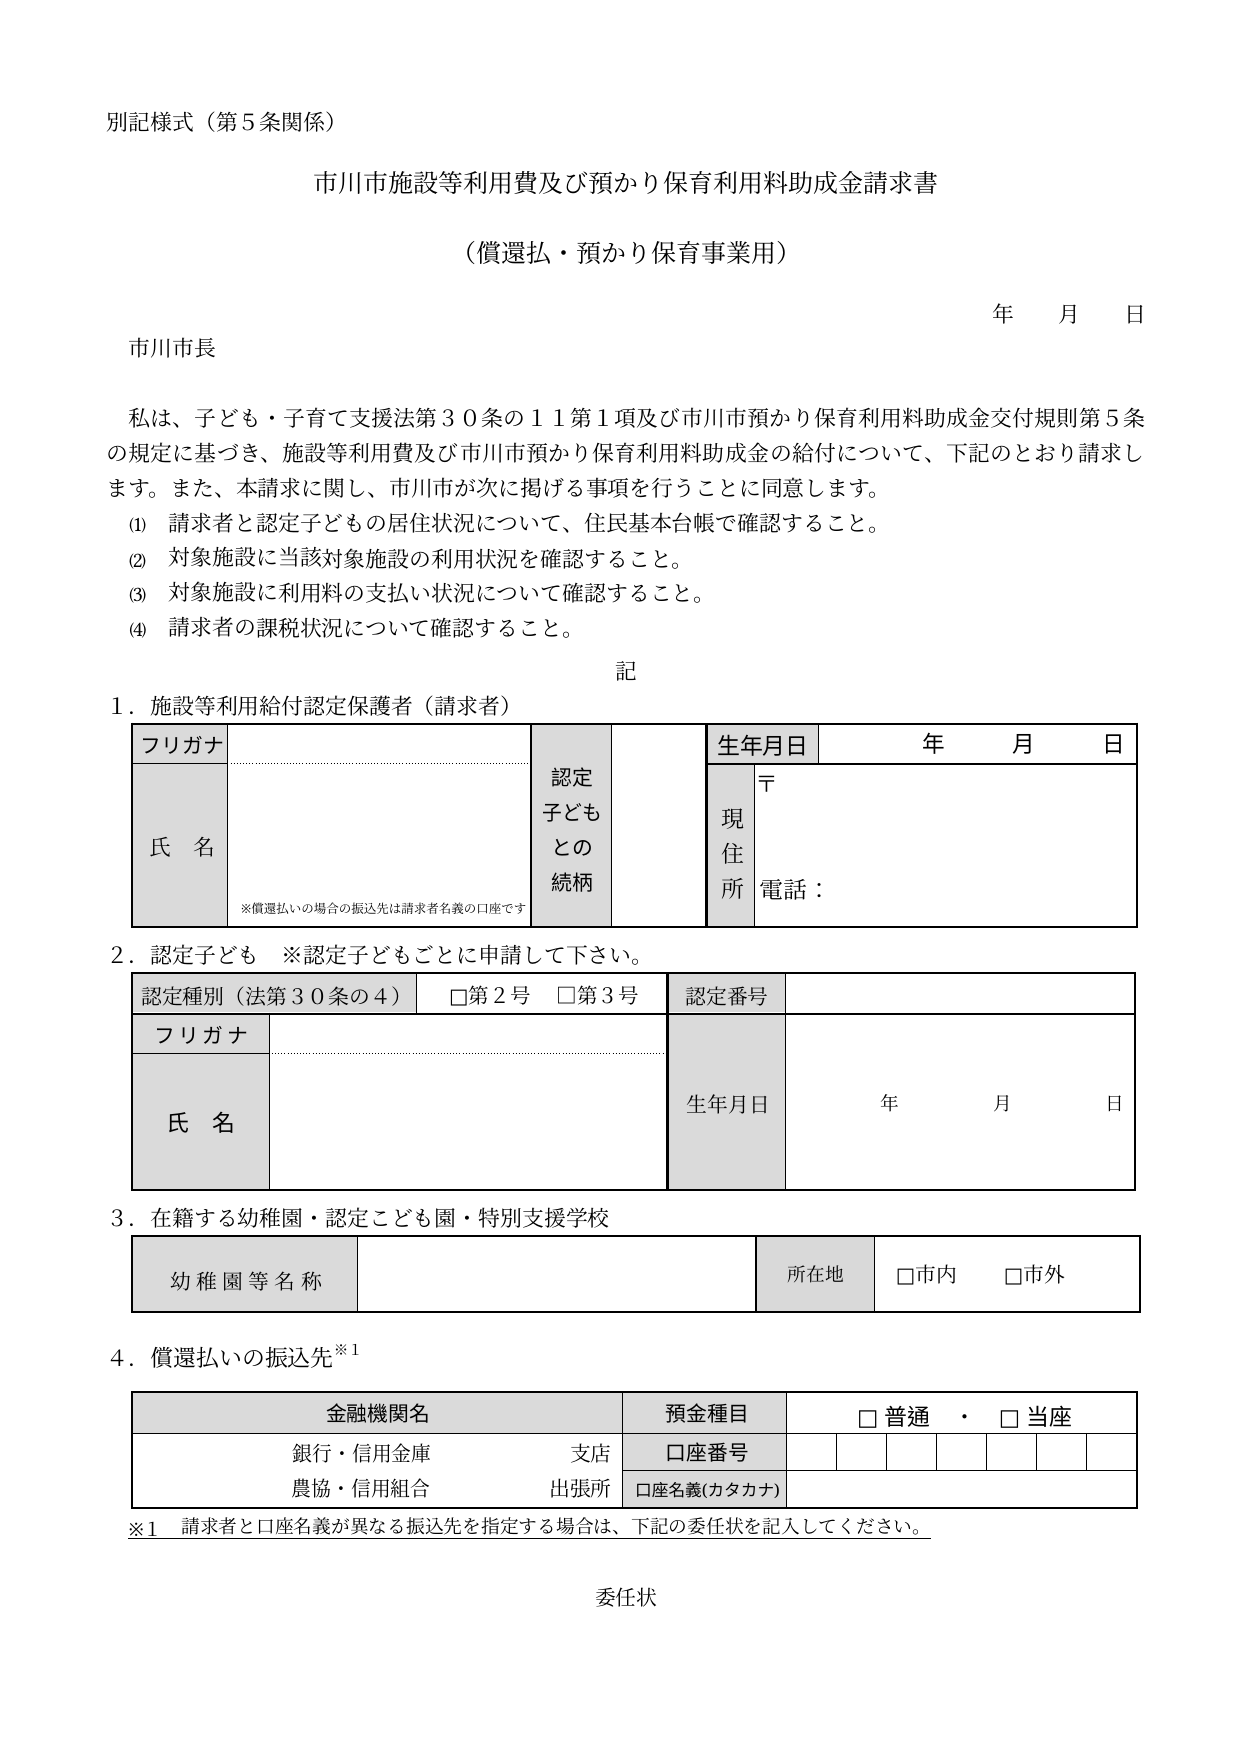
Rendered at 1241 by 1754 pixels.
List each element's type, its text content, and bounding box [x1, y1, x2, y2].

table_cell 銀行・信用金庫 支店 農協・信用組合 出張所 [133, 1434, 622, 1507]
table_cell [887, 1434, 936, 1470]
text ⑷ 請求者の課税状況について確認すること。 [128, 609, 1146, 644]
text ２．認定子ども ※認定子どもごとに申請して下さい。 [106, 937, 1146, 972]
table_cell [270, 1015, 666, 1053]
table_cell ※償還払いの場合の振込先は請求者名義の口座です [228, 853, 530, 926]
text ⑵ 対象施設に当該対象施設の利用状況を確認すること。 [128, 539, 1146, 574]
table_header 金融機関名 [133, 1393, 622, 1433]
table_header 認定番号 [669, 974, 785, 1012]
table_header 年 月 日 [819, 725, 1136, 763]
text 市川市長 [106, 330, 1146, 365]
text ⑶ 対象施設に利用料の支払い状況について確認すること。 [128, 574, 1146, 609]
table_header □第２号 □第３号 [417, 974, 666, 1012]
table_header [358, 1237, 755, 1311]
table_header 認定種別（法第３０条の４） [133, 974, 416, 1012]
text 委任状 [106, 1579, 1146, 1614]
table_cell [270, 1053, 666, 1189]
table_header [786, 974, 1134, 1012]
table_header 所在地 [757, 1237, 874, 1311]
table_cell [787, 1471, 1136, 1507]
table_cell 現住所 [708, 765, 754, 926]
table_cell [1087, 1434, 1136, 1470]
table_cell フリガナ [133, 1015, 269, 1053]
table_cell [937, 1434, 986, 1470]
table_cell 年 月 日 [786, 1015, 1134, 1189]
table_header □ 普通 ・ □ 当座 [787, 1393, 1136, 1433]
table_header 預金種目 [623, 1393, 786, 1433]
table_cell [837, 1434, 886, 1470]
text 私は、子ども・子育て支援法第３０条の１１第１項及び市川市預かり保育利用料助成金交付規則第５条の規定に基づき、施設等利用費及び市川市預かり保育利用料助成金の給付について、下記のとおり請求します。また、本請求に関し、市川市が次に掲げる事項を行うことに同意します。 [106, 400, 1146, 504]
table_header □市内 □市外 [875, 1237, 1139, 1311]
text １．施設等利用給付認定保護者（請求者） [106, 688, 1146, 722]
table_cell 氏 名 [133, 764, 227, 926]
table_cell [1037, 1434, 1086, 1470]
table_cell [987, 1434, 1036, 1470]
table_cell 氏 名 [133, 1054, 269, 1189]
text ⑴ 請求者と認定子どもの居住状況について、住民基本台帳で確認すること。 [128, 504, 1146, 539]
text 記 [106, 653, 1146, 688]
table_cell [787, 1434, 836, 1470]
table_header [228, 725, 530, 763]
table_header [612, 725, 705, 926]
text 年 月 日 [106, 295, 1146, 330]
table_cell 〒 電話： [755, 765, 1136, 926]
text 市川市施設等利用費及び預かり保育利用料助成金請求書 [106, 147, 1146, 217]
table_header 生年月日 [708, 725, 818, 763]
text 別記様式（第５条関係） [106, 103, 1146, 138]
text （償還払・預かり保育事業用） [106, 217, 1146, 286]
table_cell 口座番号 [623, 1434, 786, 1470]
text ３．在籍する幼稚園・認定こども園・特別支援学校 [106, 1200, 1146, 1235]
table_cell [228, 763, 530, 853]
text ※１ 請求者と口座名義が異なる振込先を指定する場合は、下記の委任状を記入してください。 [128, 1509, 1146, 1544]
text ４．償還払いの振込先※１ [106, 1321, 1146, 1391]
table_header 認定 子どもとの 続柄 [532, 725, 611, 926]
table_cell 口座名義(カタカナ) [623, 1471, 786, 1507]
table_cell 生年月日 [669, 1015, 785, 1189]
table_header 幼 稚 園 等 名 称 [133, 1237, 357, 1311]
table_header フリガナ [133, 725, 227, 763]
